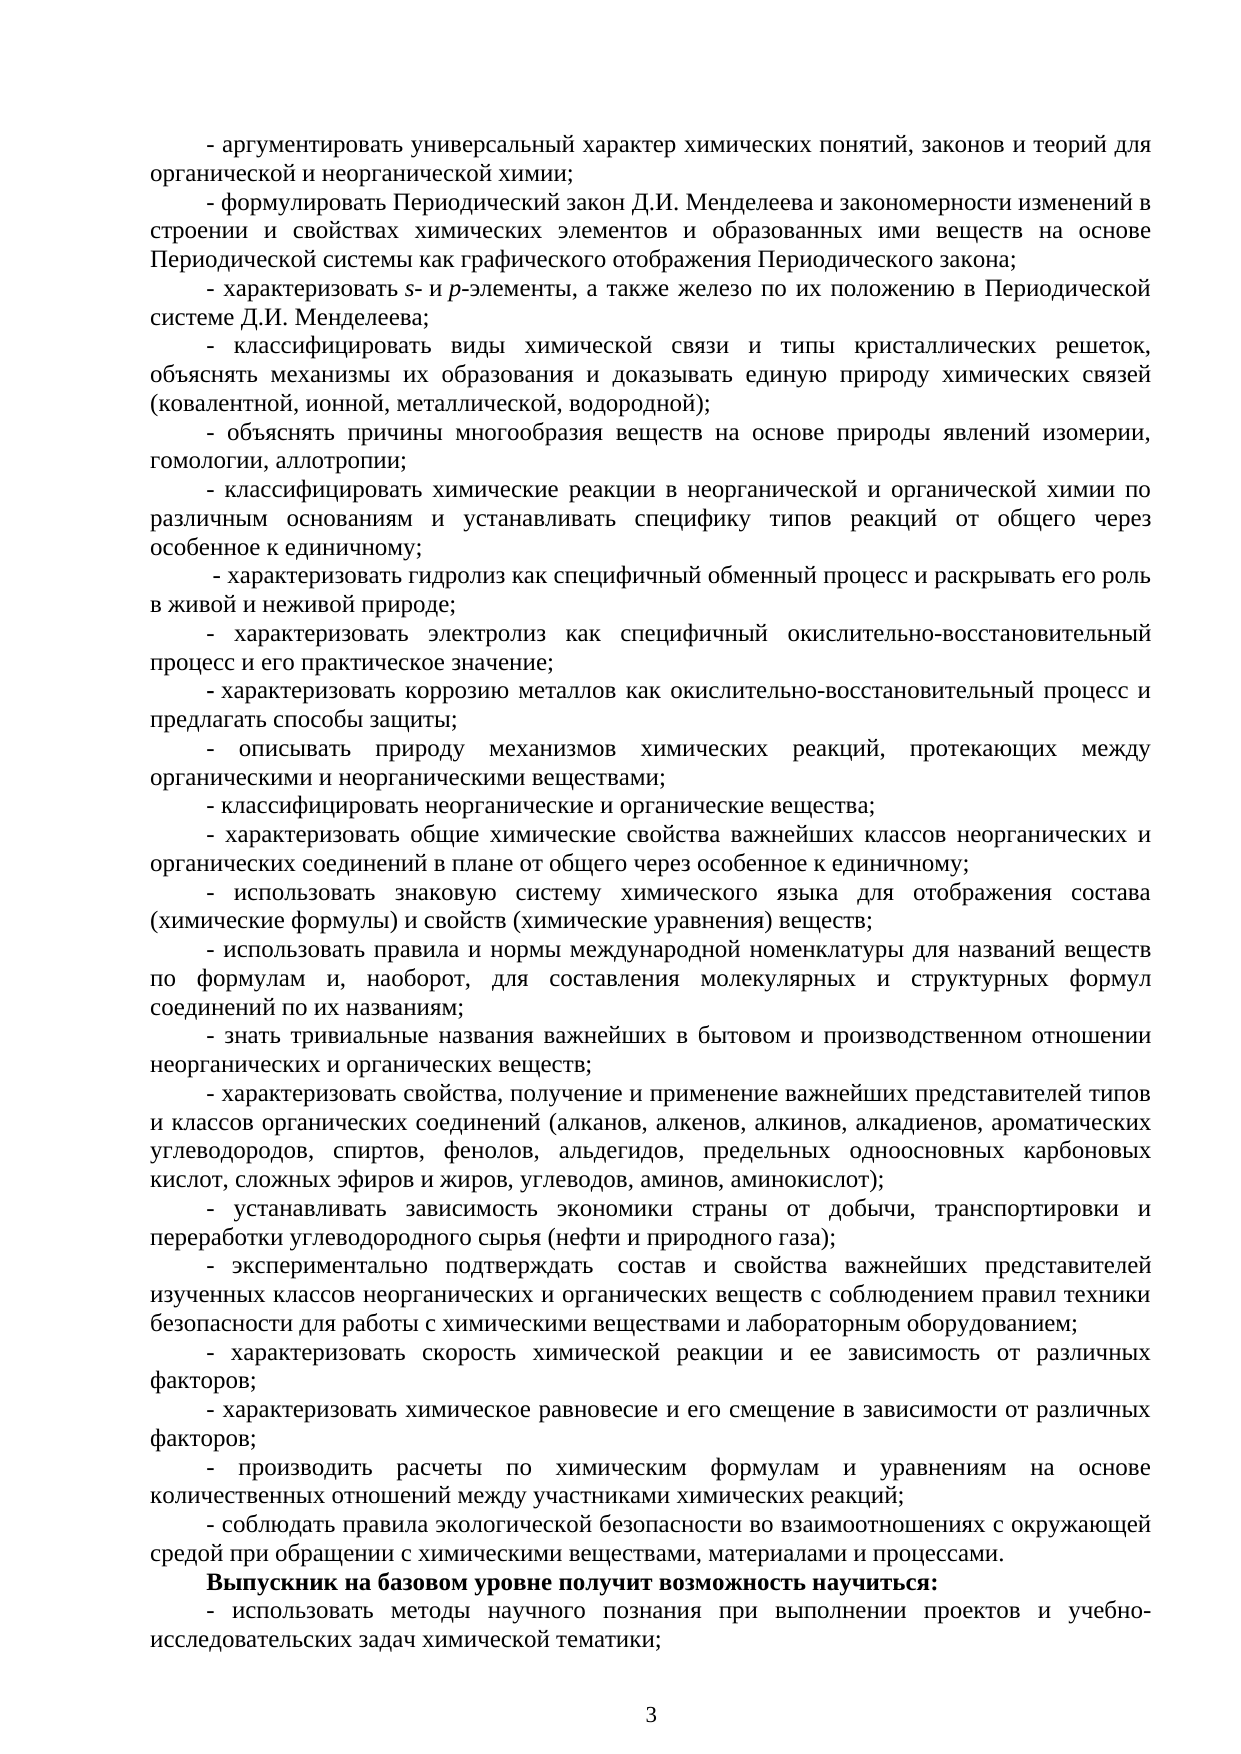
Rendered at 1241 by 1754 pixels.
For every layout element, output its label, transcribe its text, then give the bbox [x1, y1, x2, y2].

text - характеризовать скорость химической реакции и ее зависимость от различных факторов; [150, 1337, 1152, 1394]
text - соблюдать правила экологической безопасности во взаимоотношениях с окружающей средой при обращении с химическими веществами, материалами и процессами. [150, 1509, 1152, 1567]
text - использовать методы научного познания при выполнении проектов и учебно-исследовательских задач химической тематики; [150, 1595, 1152, 1653]
text - характеризовать общие химические свойства важнейших классов неорганических и органических соединений в плане от общего через особенное к единичному; [150, 819, 1152, 877]
text - производить расчеты по химическим формулам и уравнениям на основе количественных отношений между участниками химических реакций; [150, 1452, 1152, 1509]
text - характеризовать свойства, получение и применение важнейших представителей типов и классов органических соединений (алканов, алкенов, алкинов, алкадиенов, ароматических углеводородов, спиртов, фенолов, альдегидов, предельных одноосновных карбоновых кислот, сложных эфиров и жиров, углеводов, аминов, аминокислот); [150, 1078, 1152, 1193]
text - экспериментально подтверждать состав и свойства важнейших представителей изученных классов неорганических и органических веществ с соблюдением правил техники безопасности для работы с химическими веществами и лабораторным оборудованием; [150, 1250, 1152, 1337]
text - классифицировать химические реакции в неорганической и органической химии по различным основаниям и устанавливать специфику типов реакций от общего через особенное к единичному; [150, 474, 1152, 560]
text - аргументировать универсальный характер химических понятий, законов и теорий для органической и неорганической химии; [150, 129, 1152, 187]
text - характеризовать коррозию металлов как окислительно-восстановительный процесс и предлагать способы защиты; [150, 675, 1152, 733]
text - устанавливать зависимость экономики страны от добычи, транспортировки и переработки углеводородного сырья (нефти и природного газа); [150, 1193, 1152, 1250]
text - объяснять причины многообразия веществ на основе природы явлений изомерии, гомологии, аллотропии; [150, 417, 1152, 474]
text - описывать природу механизмов химических реакций, протекающих между органическими и неорганическими веществами; [150, 733, 1152, 790]
text - формулировать Периодический закон Д.И. Менделеева и закономерности изменений в строении и свойствах химических элементов и образованных ими веществ на основе Периодической системы как графического отображения Периодического закона; [150, 187, 1152, 273]
text - использовать правила и нормы международной номенклатуры для названий веществ по формулам и, наоборот, для составления молекулярных и структурных формул соединений по их названиям; [150, 934, 1152, 1020]
text - характеризовать гидролиз как специфичный обменный процесс и раскрывать его роль в живой и неживой природе; [150, 560, 1152, 618]
text - использовать знаковую систему химического языка для отображения состава (химические формулы) и свойств (химические уравнения) веществ; [150, 877, 1152, 934]
text - классифицировать виды химической связи и типы кристаллических решеток, объяснять механизмы их образования и доказывать единую природу химических связей (ковалентной, ионной, металлической, водородной); [150, 330, 1152, 417]
text - классифицировать неорганические и органические вещества; [150, 790, 1152, 819]
text - характеризовать s- и p-элементы, а также железо по их положению в Периодической системе Д.И. Менделеева; [150, 273, 1152, 330]
text - знать тривиальные названия важнейших в бытовом и производственном отношении неорганических и органических веществ; [150, 1020, 1152, 1078]
text - характеризовать электролиз как специфичный окислительно-восстановительный процесс и его практическое значение; [150, 618, 1152, 675]
text - характеризовать химическое равновесие и его смещение в зависимости от различных факторов; [150, 1394, 1152, 1452]
text Выпускник на базовом уровне получит возможность научиться: [150, 1567, 1152, 1595]
